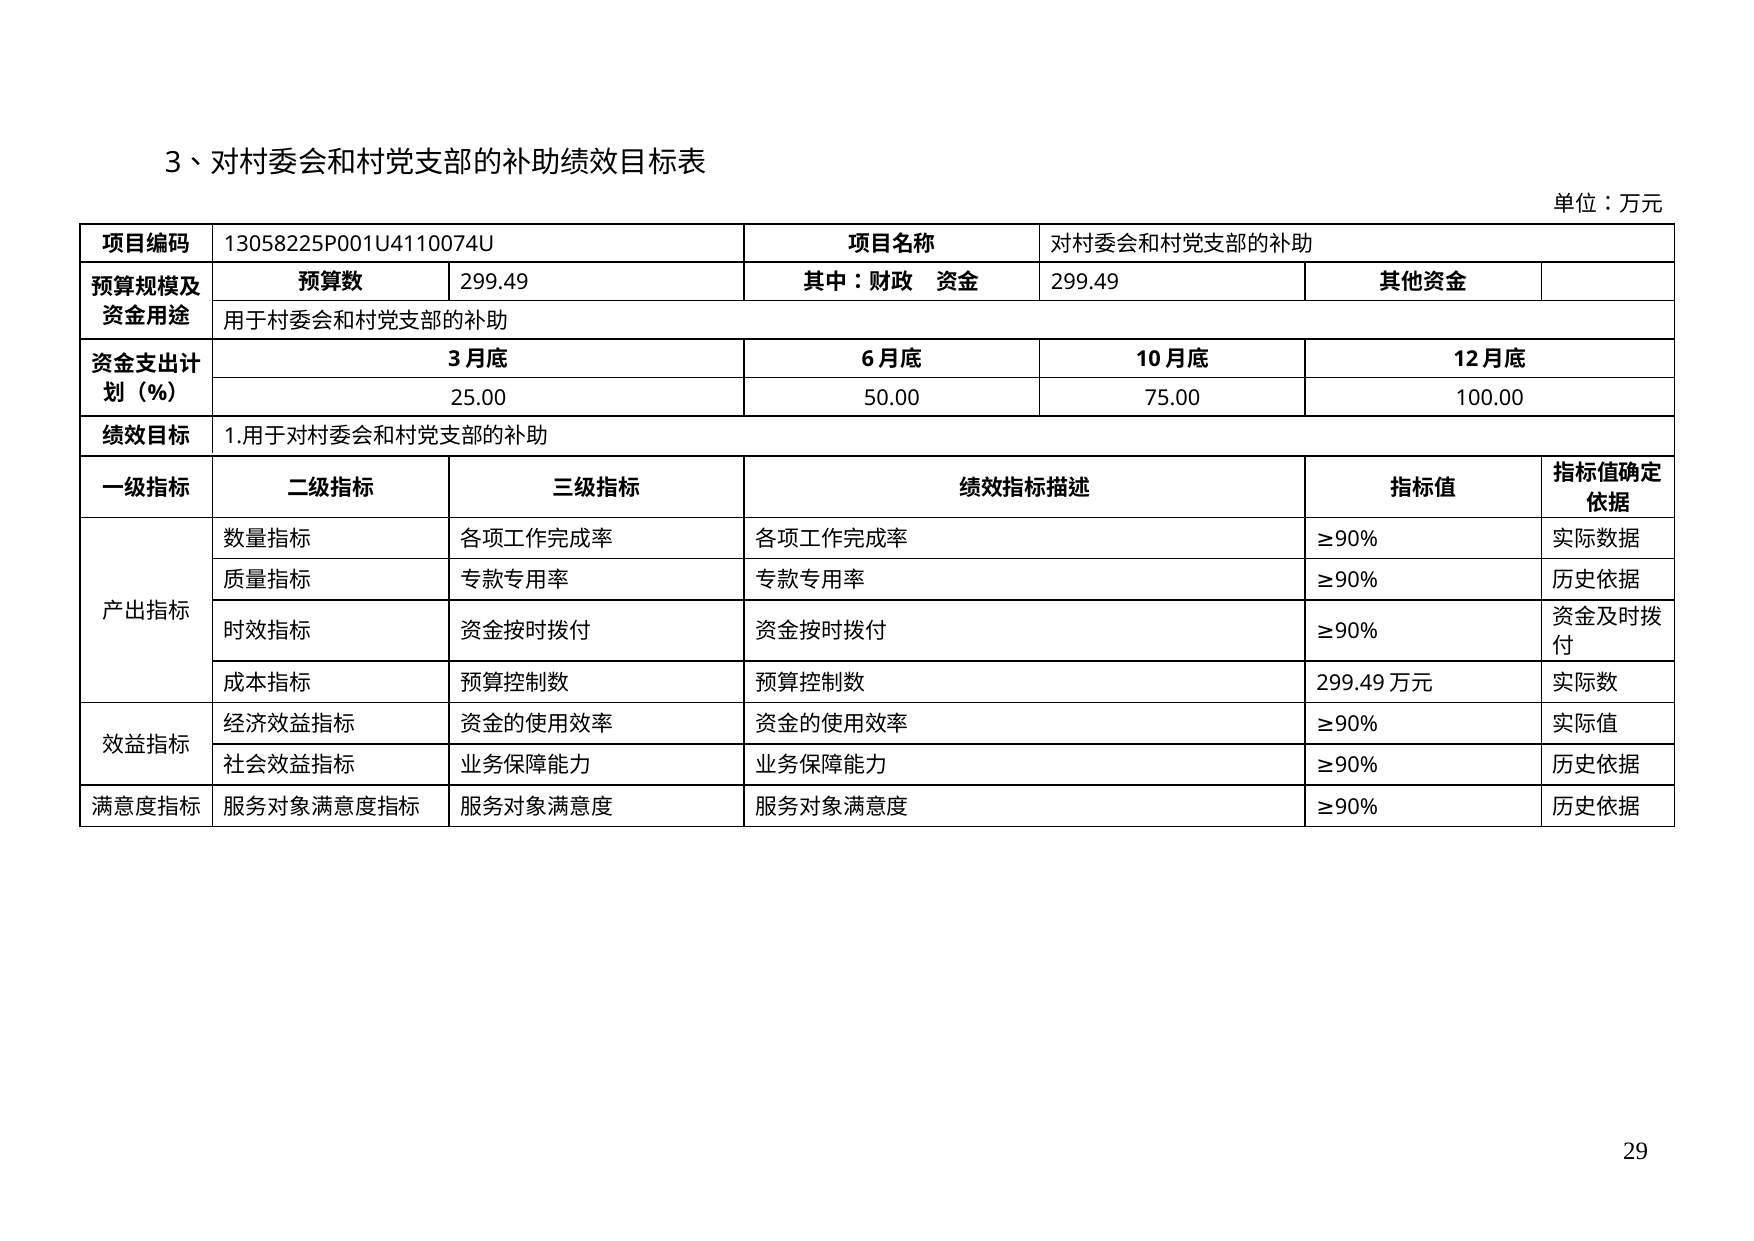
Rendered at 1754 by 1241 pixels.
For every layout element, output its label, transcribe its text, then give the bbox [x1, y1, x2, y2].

table_cell 项目名称 [745, 225, 1039, 261]
table_cell 25.00 [213, 378, 743, 415]
table_cell ≥90% [1306, 703, 1541, 743]
table_cell 服务对象满意度 [450, 786, 743, 826]
table_cell 资金的使用效率 [745, 703, 1304, 743]
table_cell 10月底 [1040, 340, 1304, 377]
text 3、对村委会和村党支部的补助绩效目标表 [106, 142, 1648, 181]
table_cell 质量指标 [213, 559, 448, 599]
table_cell 预算控制数 [450, 662, 743, 702]
table_cell 299.49 [1040, 263, 1304, 300]
table_cell 6月底 [745, 340, 1039, 377]
table_cell 100.00 [1306, 378, 1674, 415]
table_cell 项目编码 [81, 225, 212, 261]
table_cell 专款专用率 [745, 559, 1304, 599]
table_cell 对村委会和村党支部的补助 [1040, 225, 1674, 261]
table_cell 各项工作完成率 [745, 518, 1304, 558]
table_cell 历史依据 [1542, 745, 1674, 784]
table_cell ≥90% [1306, 518, 1541, 558]
table_cell 其中：财政 资金 [745, 263, 1039, 300]
table_header 指标值确定依据 [1542, 457, 1674, 516]
table_cell 1.用于对村委会和村党支部的补助 [213, 417, 1674, 453]
table_cell ≥90% [1306, 601, 1541, 660]
table_cell 用于村委会和村党支部的补助 [213, 301, 1674, 338]
table_cell 实际值 [1542, 703, 1674, 743]
table_cell 资金及时拨付 [1542, 601, 1674, 660]
table_cell 时效指标 [213, 601, 448, 660]
table_cell 资金按时拨付 [450, 601, 743, 660]
table_cell 实际数 [1542, 662, 1674, 702]
table_cell 历史依据 [1542, 786, 1674, 826]
table_cell 社会效益指标 [213, 745, 448, 784]
table_cell [1542, 263, 1674, 300]
table_header 绩效指标描述 [745, 457, 1304, 516]
table_cell 13058225P001U4110074U [213, 225, 743, 261]
table_cell 实际数据 [1542, 518, 1674, 558]
table_cell ≥90% [1306, 745, 1541, 784]
table_cell 经济效益指标 [213, 703, 448, 743]
table_cell 满意度指标 [81, 786, 212, 826]
table_cell 资金的使用效率 [450, 703, 743, 743]
table_cell 业务保障能力 [450, 745, 743, 784]
table_cell 绩效目标 [81, 417, 212, 453]
table_cell ≥90% [1306, 559, 1541, 599]
table_header 三级指标 [450, 457, 743, 516]
table_cell 12月底 [1306, 340, 1674, 377]
table_cell 产出指标 [81, 518, 212, 702]
table_cell ≥90% [1306, 786, 1541, 826]
table_cell 效益指标 [81, 703, 212, 784]
table_cell 3月底 [213, 340, 743, 377]
table_cell 成本指标 [213, 662, 448, 702]
table_cell 历史依据 [1542, 559, 1674, 599]
table_cell 预算控制数 [745, 662, 1304, 702]
table_cell 服务对象满意度指标 [213, 786, 448, 826]
table_cell 各项工作完成率 [450, 518, 743, 558]
table_cell 数量指标 [213, 518, 448, 558]
table_cell 299.49万元 [1306, 662, 1541, 702]
table_cell 资金支出计划（%） [81, 340, 212, 415]
table_cell 业务保障能力 [745, 745, 1304, 784]
table_cell 专款专用率 [450, 559, 743, 599]
table_cell 299.49 [450, 263, 743, 300]
table_header 单位：万元 [81, 183, 1674, 223]
table_cell 75.00 [1040, 378, 1304, 415]
table_header 二级指标 [213, 457, 448, 516]
table_cell 50.00 [745, 378, 1039, 415]
table_cell 预算数 [213, 263, 448, 300]
table_cell 资金按时拨付 [745, 601, 1304, 660]
table_cell 预算规模及资金用途 [81, 263, 212, 338]
table_header 一级指标 [81, 457, 212, 516]
table_header 指标值 [1306, 457, 1541, 516]
table_cell 其他资金 [1306, 263, 1541, 300]
table_cell 服务对象满意度 [745, 786, 1304, 826]
